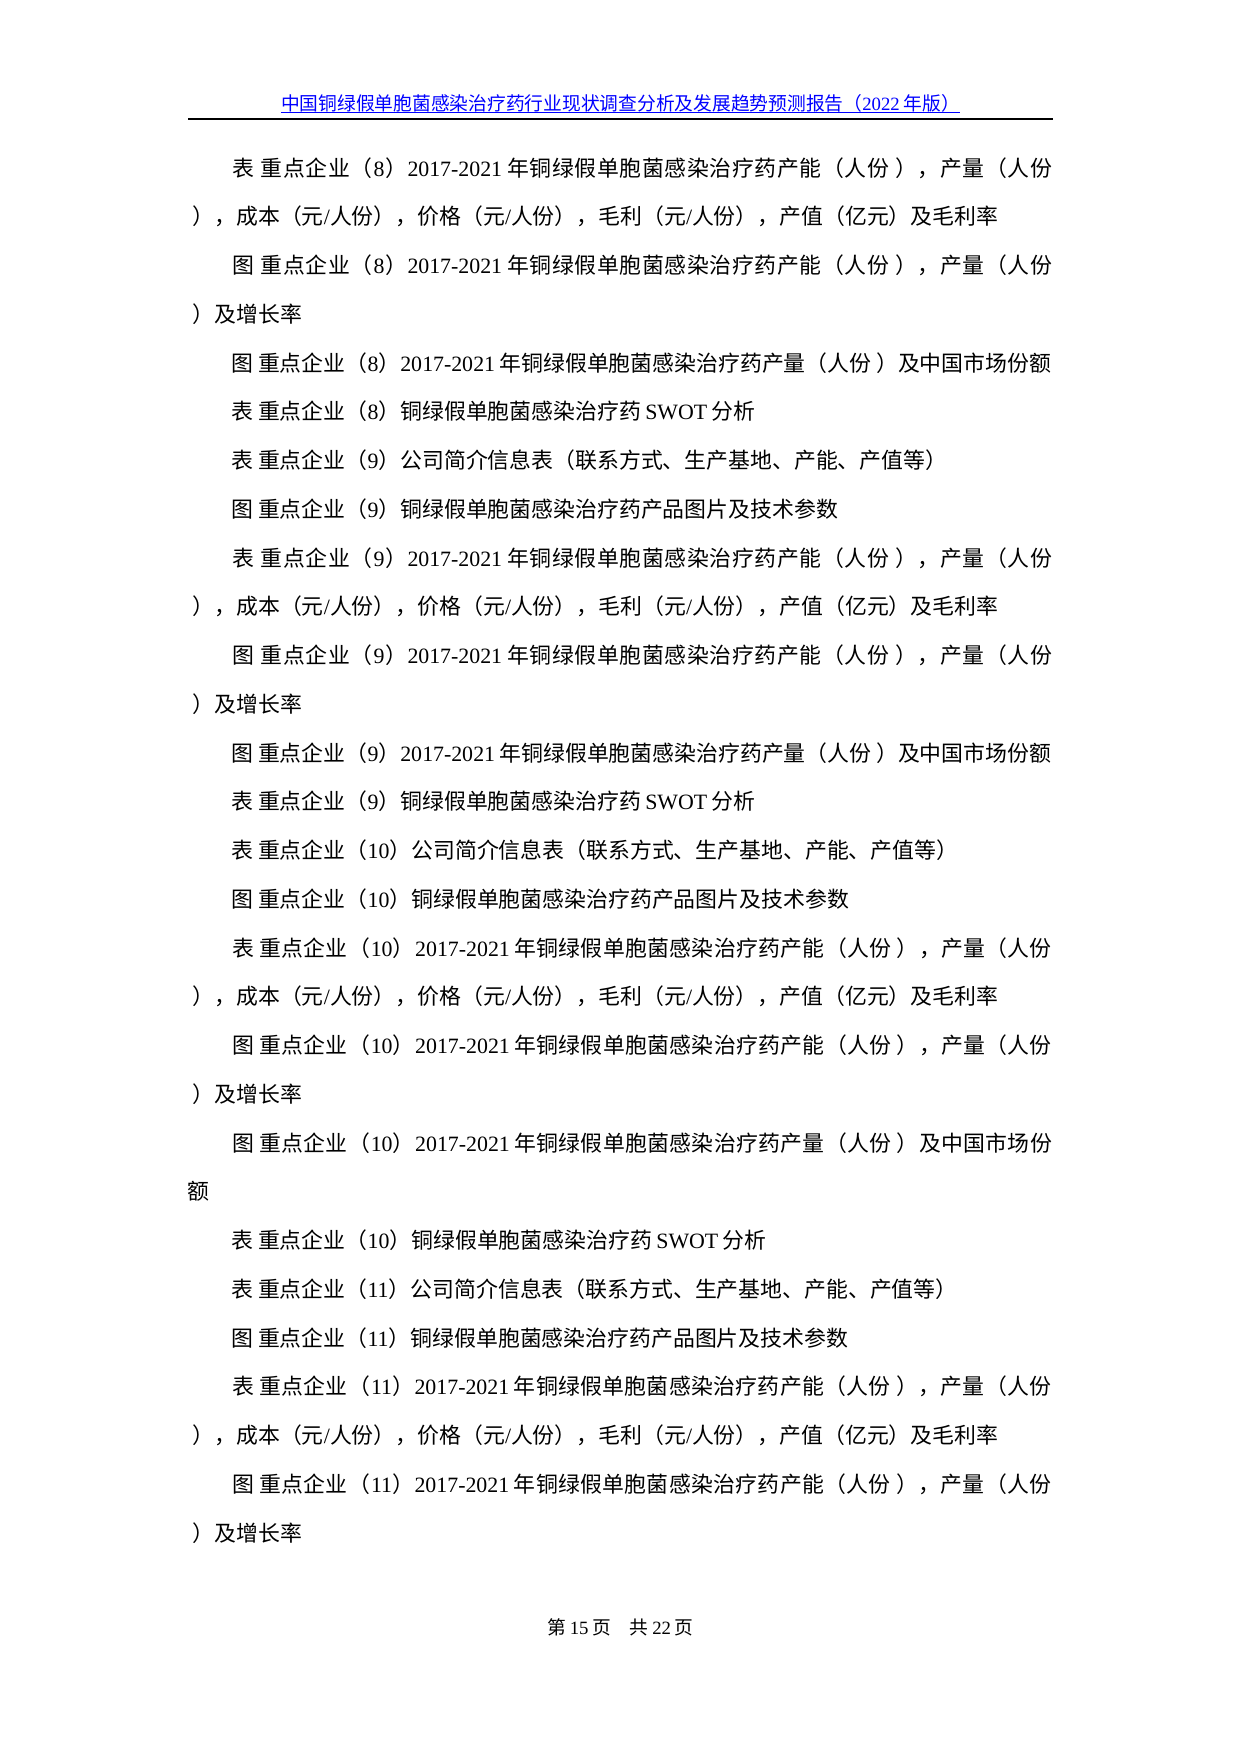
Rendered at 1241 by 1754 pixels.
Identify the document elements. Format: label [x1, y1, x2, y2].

text [187, 150, 1053, 1548]
